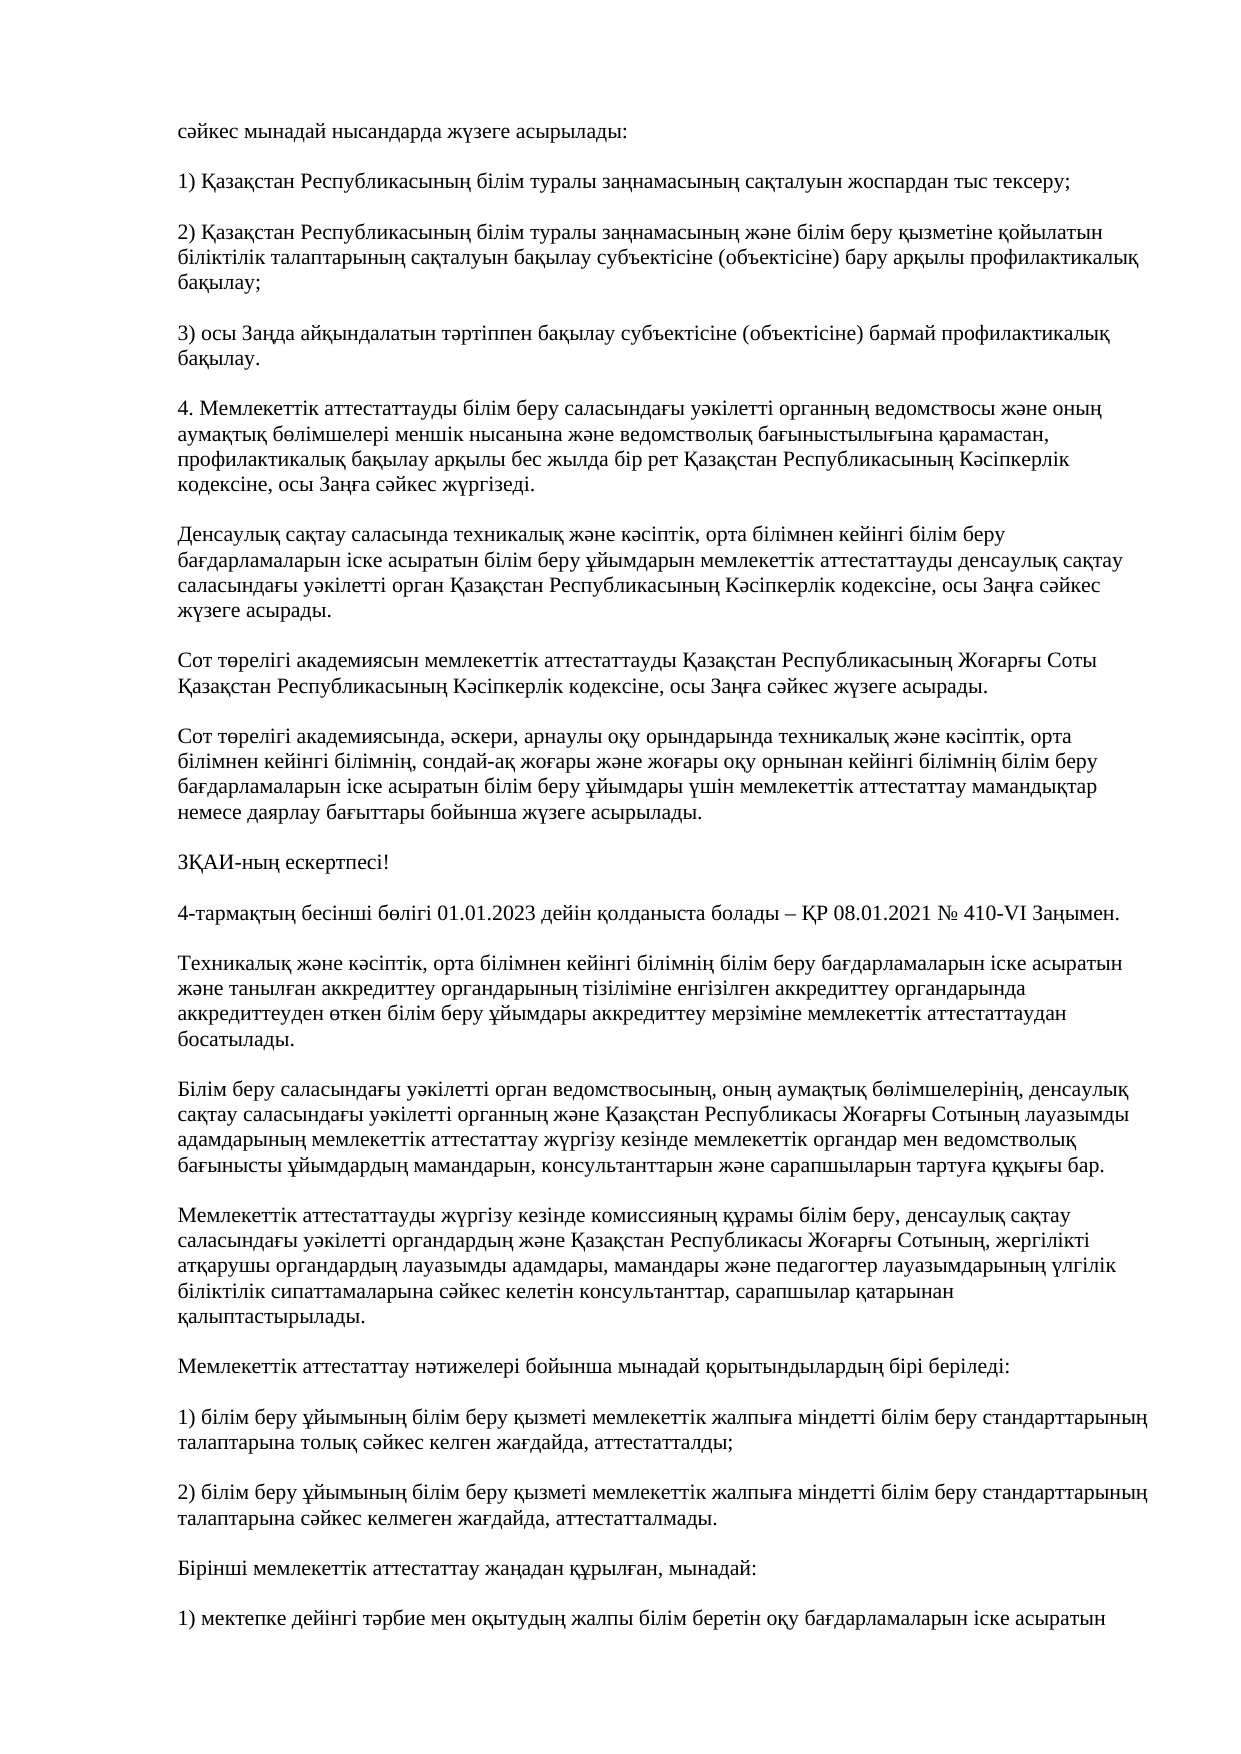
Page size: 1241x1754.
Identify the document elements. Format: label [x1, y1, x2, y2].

text [177, 118, 1152, 1631]
